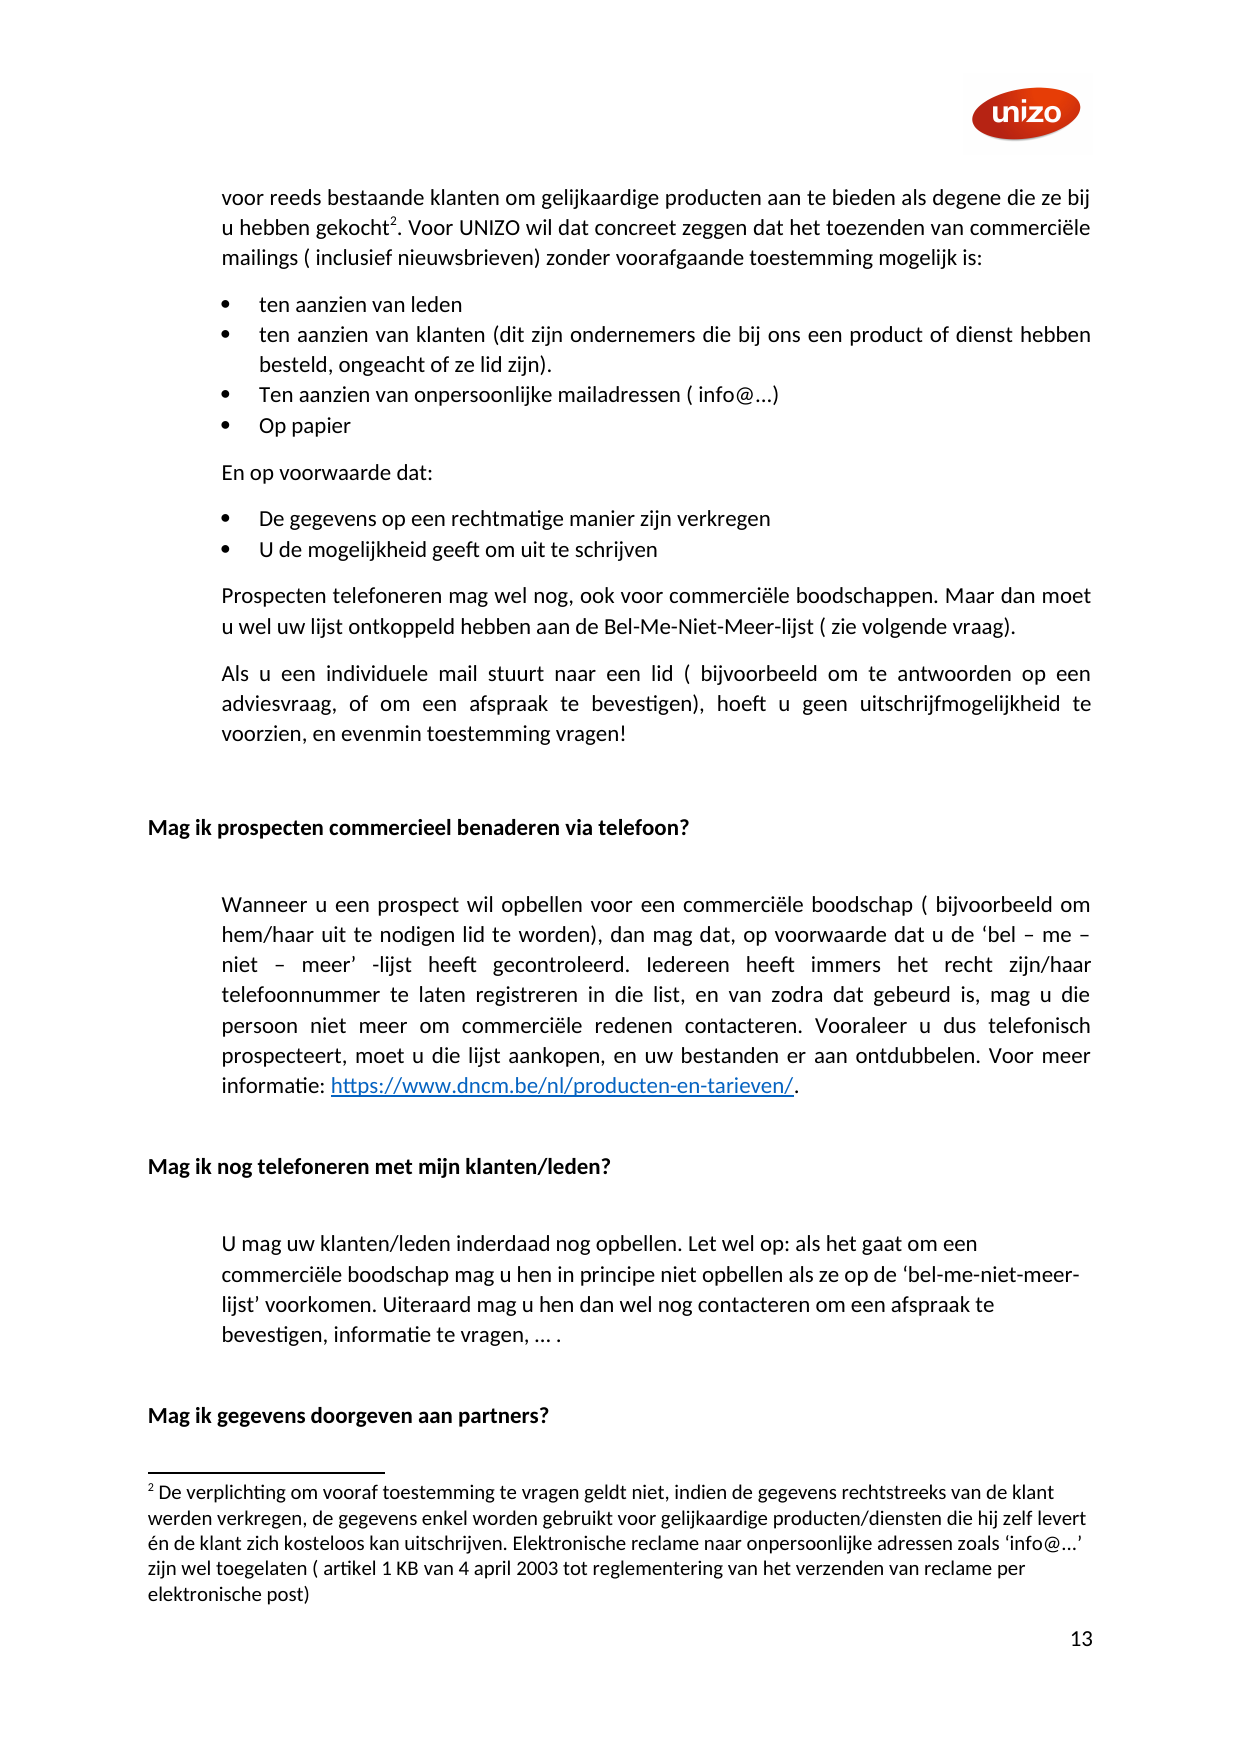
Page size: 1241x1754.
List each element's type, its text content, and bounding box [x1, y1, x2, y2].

list U de mogelijkheid geeft om uit te schrijven [221, 535, 1093, 563]
picture [963, 73, 1093, 155]
subtitle Mag ik gegevens doorgeven aan partners? [148, 1401, 1093, 1429]
text U mag uw klanten/leden inderdaad nog opbellen. Let wel op: als het gaat om een commerciële boodschap mag u hen in principe niet opbellen als ze op de ‘bel-me-niet-meer-lijst’ voorkomen. Uiteraard mag u hen dan wel nog contacteren om een afspraak te bevestigen, informatie te vragen, … . [221, 1229, 1093, 1348]
subtitle Mag ik prospecten commercieel benaderen via telefoon? [148, 813, 1093, 841]
list Ten aanzien van onpersoonlijke mailadressen ( info@...) [221, 381, 1093, 409]
list ten aanzien van leden [221, 290, 1093, 318]
subtitle Mag ik nog telefoneren met mijn klanten/leden? [148, 1152, 1093, 1181]
text Als u een individuele mail stuurt naar een lid ( bijvoorbeeld om te antwoorden op een adviesvraag, of om een afspraak te bevestigen), hoeft u geen uitschrijfmogelijkheid te voorzien, en evenmin toestemming vragen! [221, 659, 1093, 747]
list Op papier [221, 411, 1093, 439]
list ten aanzien van klanten (dit zijn ondernemers die bij ons een product of dienst hebben besteld, ongeacht of ze lid zijn). [221, 320, 1093, 378]
list De gegevens op een rechtmatige manier zijn verkregen [221, 504, 1093, 533]
text En op voorwaarde dat: [221, 458, 1093, 486]
text Wanneer u een prospect wil opbellen voor een commerciële boodschap ( bijvoorbeeld om hem/haar uit te nodigen lid te worden), dan mag dat, op voorwaarde dat u de ‘bel – me – niet – meer’ -lijst heeft gecontroleerd. Iedereen heeft immers het recht zijn/haar telefoonnummer te laten registreren in die list, en van zodra dat gebeurd is, mag u die persoon niet meer om commerciële redenen contacteren. Vooraleer u dus telefonisch prospecteert, moet u die lijst aankopen, en uw bestanden er aan ontdubbelen. Voor meer informatie: https://www.dncm.be/nl/producten-en-tarieven/. [221, 890, 1093, 1099]
text Prospecten telefoneren mag wel nog, ook voor commerciële boodschappen. Maar dan moet u wel uw lijst ontkoppeld hebben aan de Bel-Me-Niet-Meer-lijst ( zie volgende vraag). [221, 582, 1093, 640]
